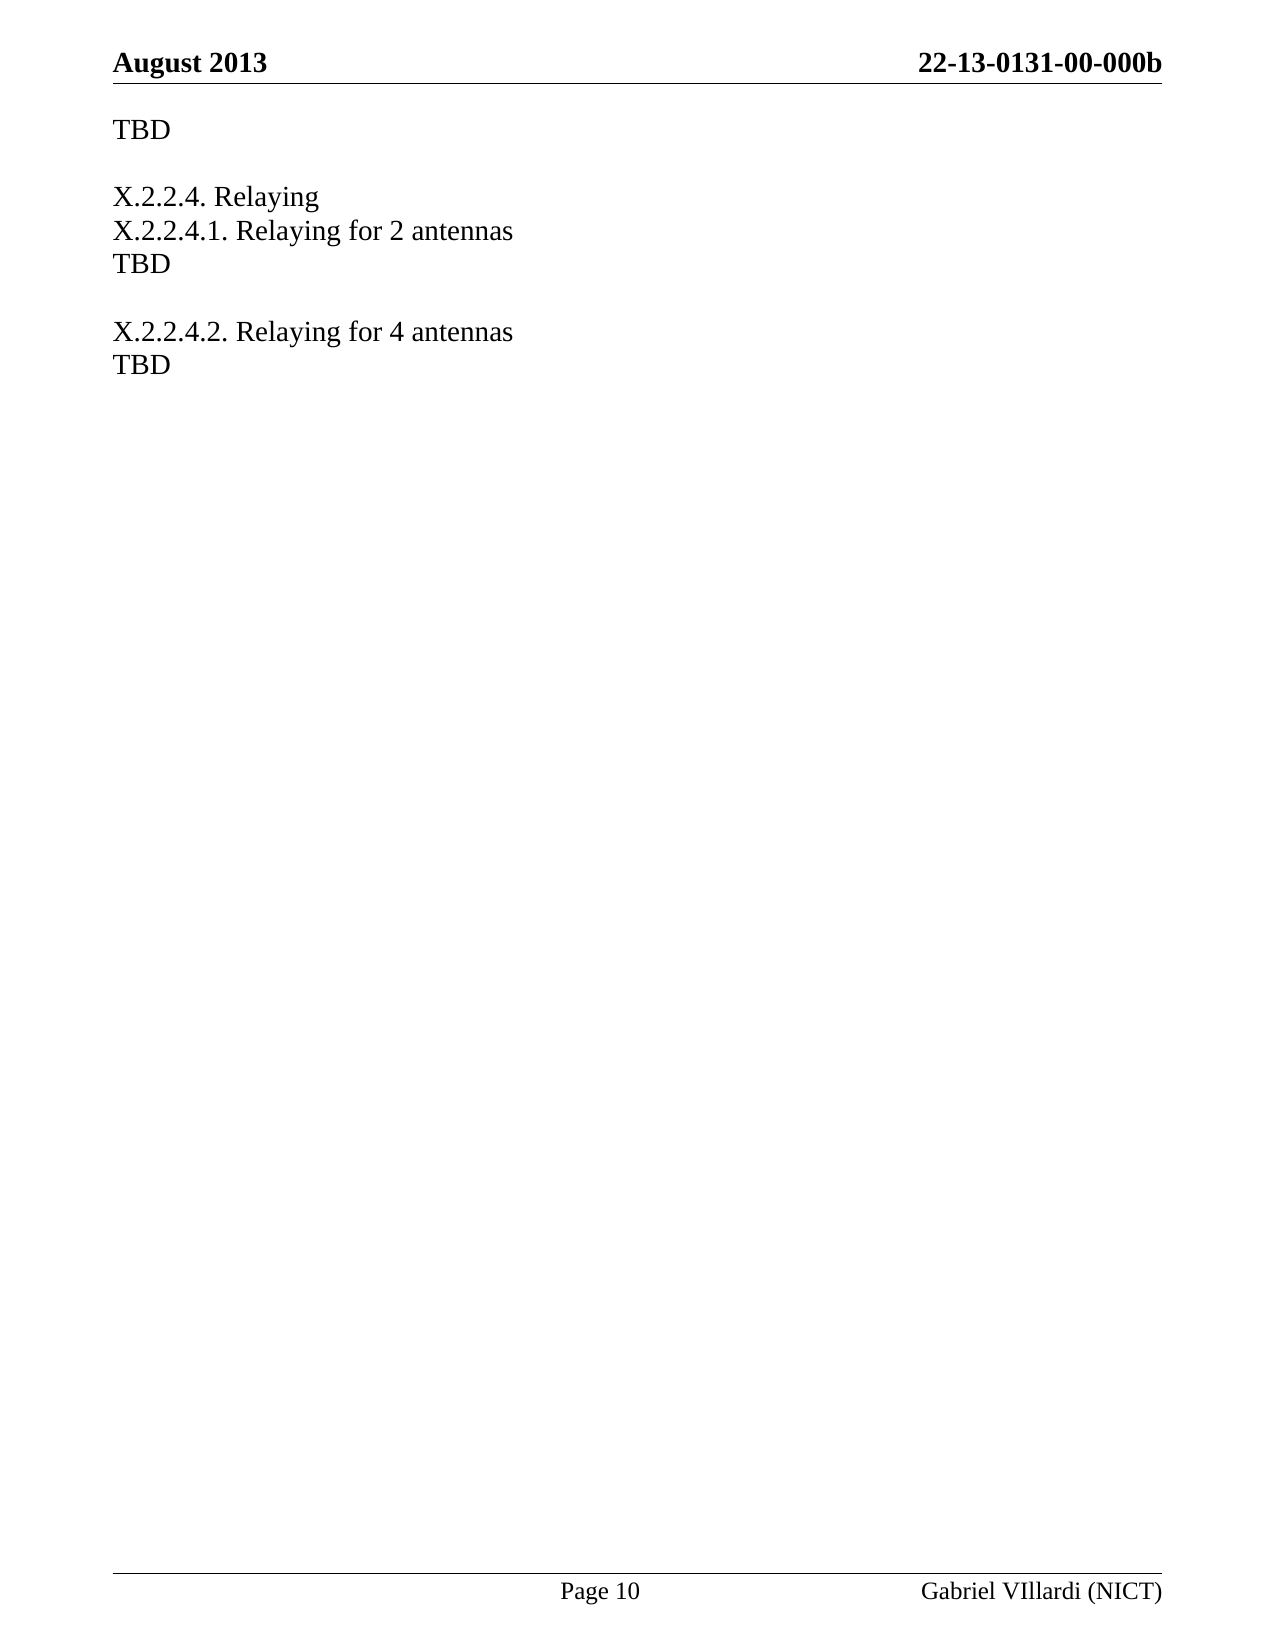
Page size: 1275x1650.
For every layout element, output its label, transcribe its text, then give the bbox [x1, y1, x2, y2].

list X.2.2.4.2. Relaying for 4 antennas [112, 314, 1162, 347]
list X.2.2.4.1. Relaying for 2 antennas [112, 213, 1162, 247]
list TBD [112, 112, 1162, 146]
list X.2.2.4. Relaying [112, 179, 1162, 213]
list TBD [112, 347, 1162, 381]
list TBD [112, 247, 1162, 280]
